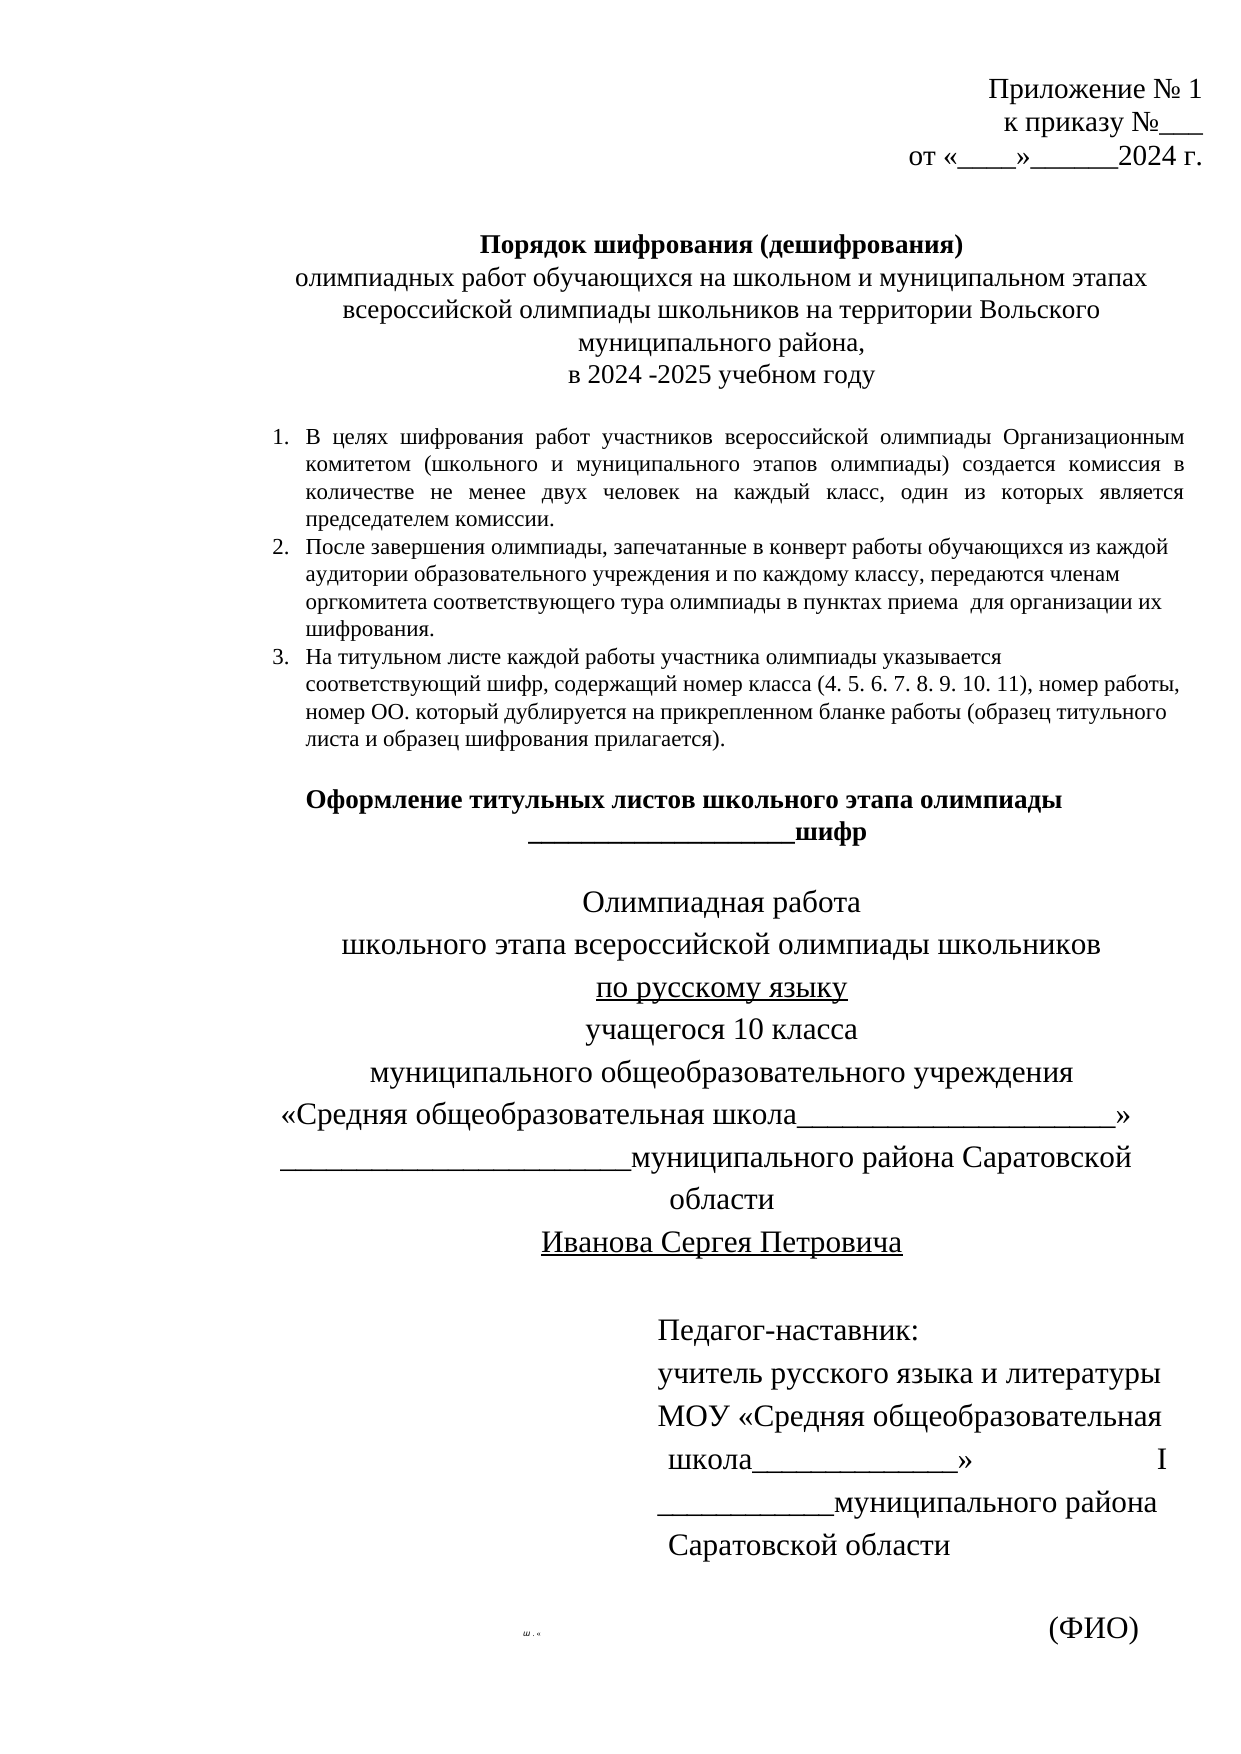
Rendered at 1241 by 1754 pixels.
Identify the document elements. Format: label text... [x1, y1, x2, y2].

text Саратовской области [668, 1521, 1186, 1564]
text Педагог-наставник: [657, 1306, 1186, 1349]
text от «____»______2024 г. [37, 138, 1203, 172]
text школьного этапа всероссийской олимпиады школьников [257, 921, 1186, 963]
text Порядок шифрования (дешифрования) [257, 228, 1186, 260]
list На титульном листе каждой работы участника олимпиады указывается соответствующий шифр, содержащий номер класса (4. 5. 6. 7. 8. 9. 10. 11), номер работы, номер ОО. который дублируется на прикрепленном бланке работы (образец титульного листа и образец шифрования прилагается). [272, 642, 1186, 752]
text (ФИО) [1048, 1613, 1139, 1645]
list В целях шифрования работ участников всероссийской олимпиады Организационным комитетом (школьного и муниципального этапов олимпиады) создается комиссия в количестве не менее двух человек на каждый класс, один из которых является председателем комиссии. [272, 422, 1186, 532]
text учитель русского языка и литературы [657, 1349, 1186, 1392]
text области [257, 1176, 1186, 1218]
text муниципального района Саратовской [280, 1133, 1186, 1176]
text муниципального общеобразовательного учреждения [257, 1048, 1186, 1091]
text муниципального района [657, 1478, 1186, 1521]
text к приказу №___ [37, 104, 1203, 138]
text «Средняя общеобразовательная школа » [280, 1091, 1186, 1133]
text по русскому языку учащегося 10 класса [257, 963, 1186, 1048]
text муниципального района, в 2024 -2025 учебном году [257, 325, 1186, 390]
text Приложение № 1 [37, 71, 1203, 104]
list После завершения олимпиады, запечатанные в конверт работы обучающихся из каждой аудитории образовательного учреждения и по каждому классу, передаются членам оргкомитета соответствующего тура олимпиады в пунктах приема для организации их шифрования. [272, 532, 1186, 642]
text школа » I [668, 1435, 1186, 1478]
text МОУ «Средняя общеобразовательная [657, 1392, 1186, 1435]
text Олимпиадная работа [257, 878, 1186, 921]
text Иванова Сергея Петровича [257, 1218, 1186, 1261]
text олимпиадных работ обучающихся на школьном и муниципальном этапах всероссийской олимпиады школьников на территории Вольского [257, 260, 1186, 325]
text Оформление титульных листов школьного этапа олимпиады шифр [305, 783, 1186, 847]
